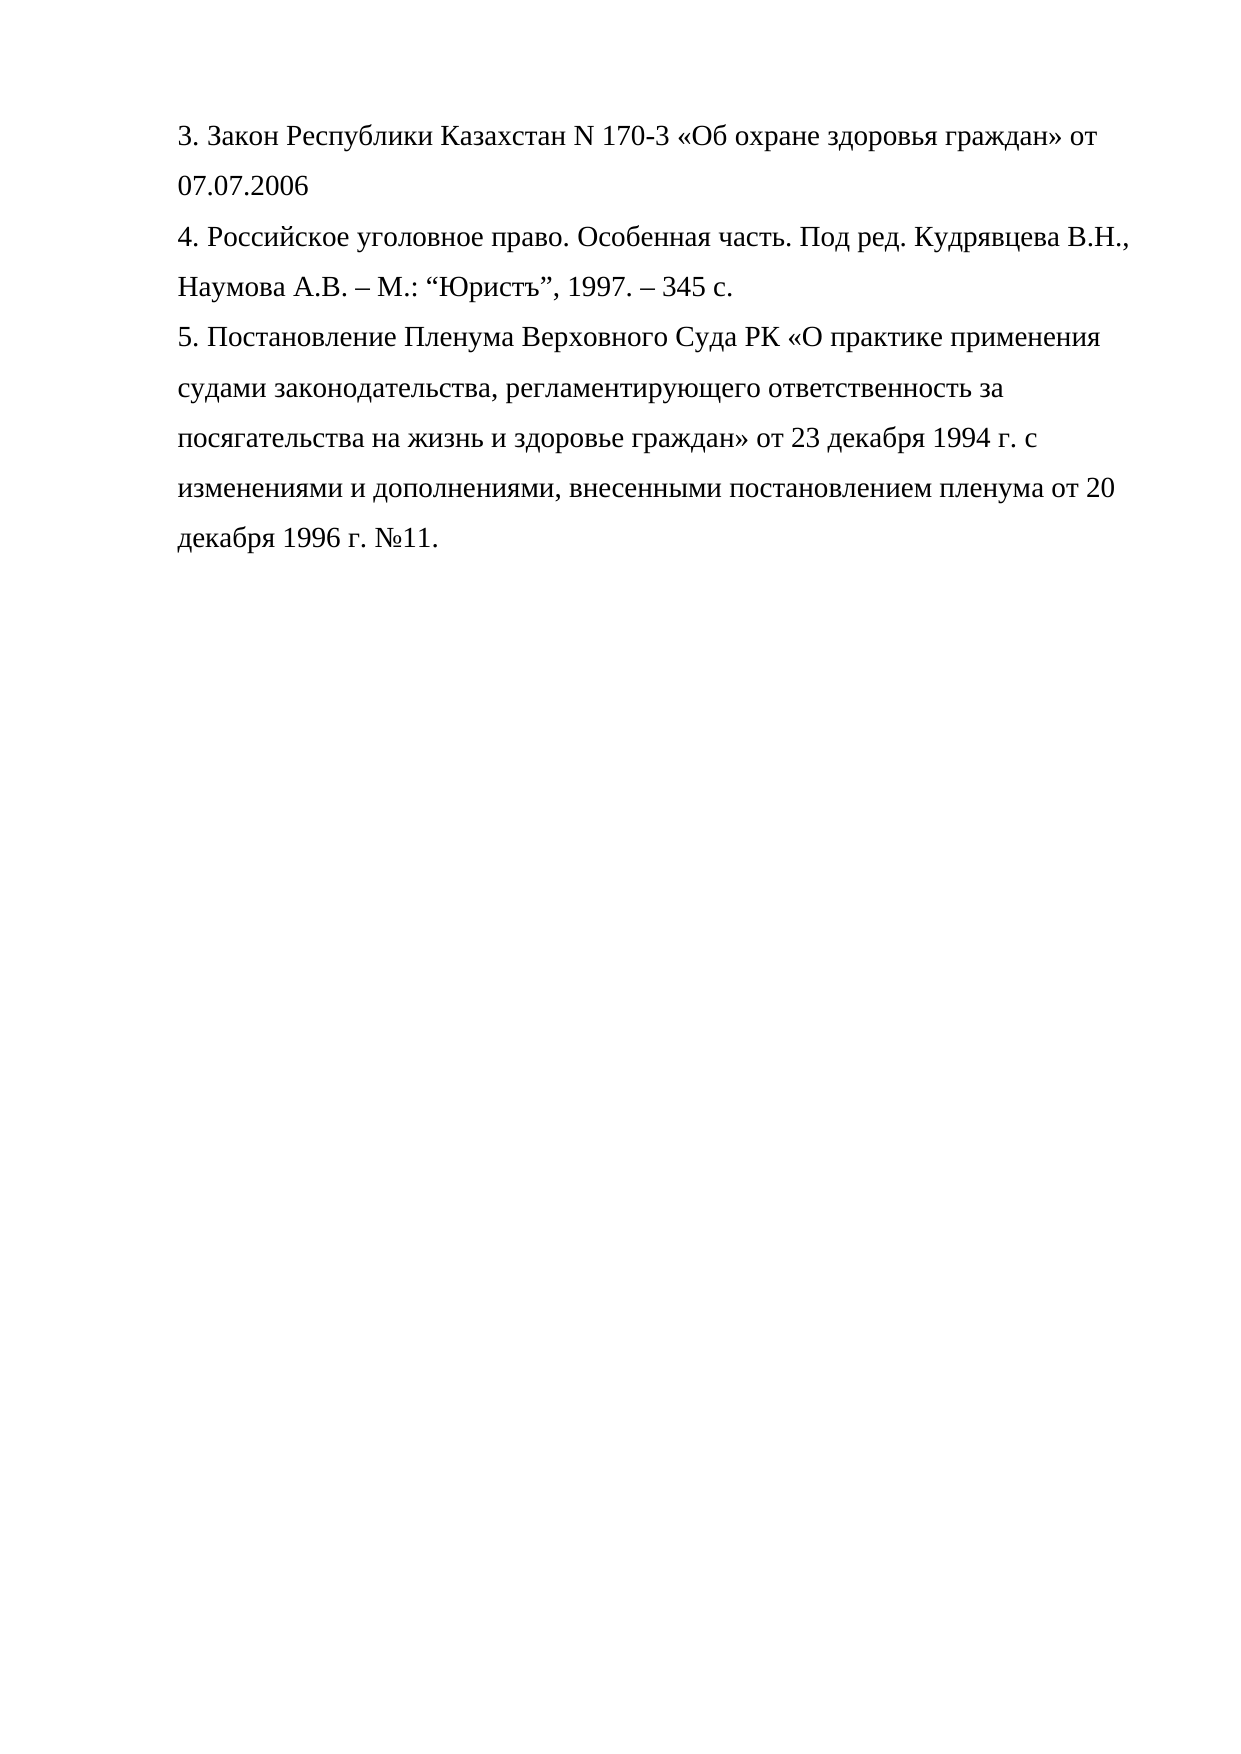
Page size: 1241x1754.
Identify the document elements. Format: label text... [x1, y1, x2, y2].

list Российское уголовное право. Особенная часть. Под ред. Кудрявцева В.Н., Наумова А.В. – М.: “Юристъ”, 1997. – 345 с. [177, 219, 1152, 303]
list Закон Республики Казахстан N 170-3 «Об охране здоровья граждан» от 07.07.2006 [177, 118, 1152, 202]
list Постановление Пленума Верховного Суда РК «О практике применения судами законодательства, регламентирующего ответственность за посягательства на жизнь и здоровье граждан» от 23 декабря . с изменениями и дополнениями, внесенными постановлением пленума от 20 декабря . №11. [177, 319, 1152, 554]
